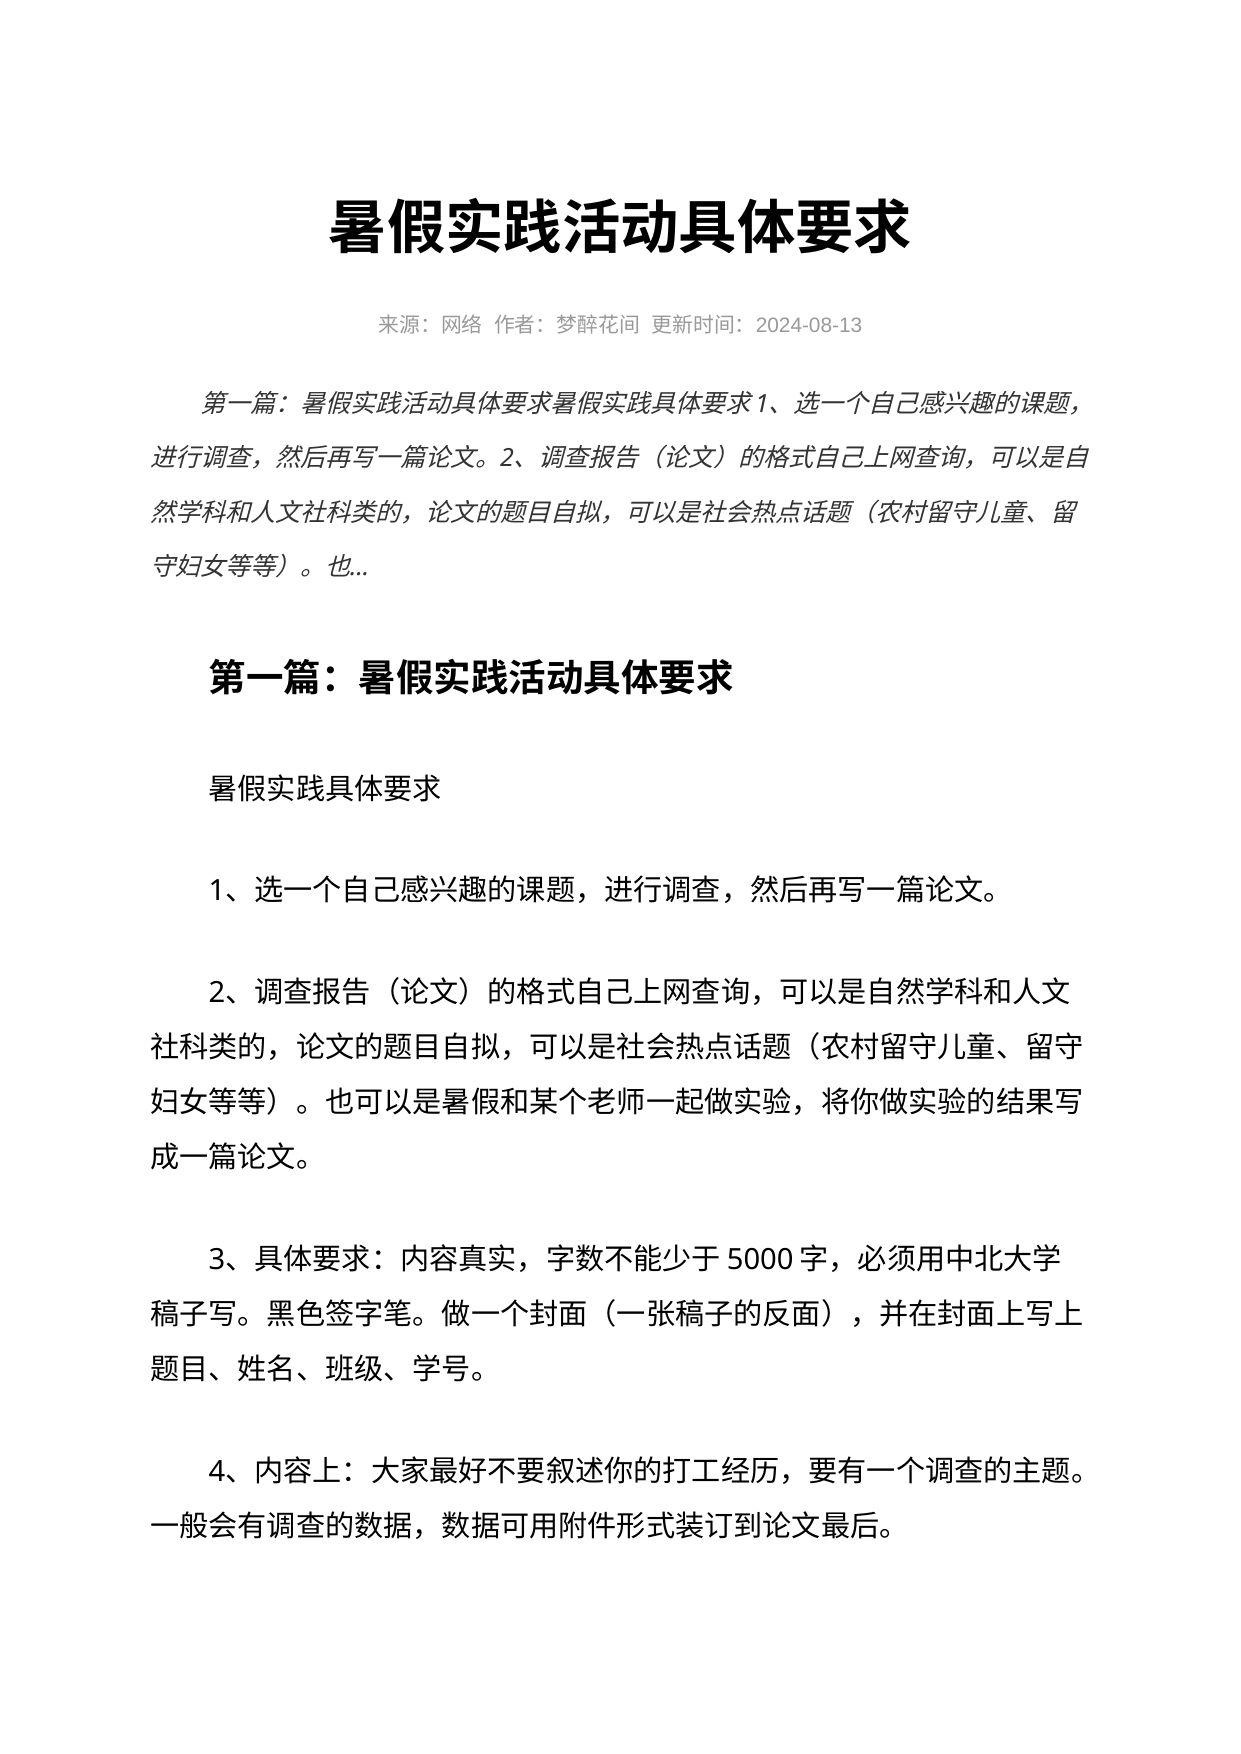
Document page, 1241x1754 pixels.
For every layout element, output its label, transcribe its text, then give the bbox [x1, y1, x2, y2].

text 第一篇：暑假实践活动具体要求 [150, 648, 1090, 702]
text 暑假实践具体要求 [150, 765, 1090, 807]
text 第一篇：暑假实践活动具体要求暑假实践具体要求1、选一个自己感兴趣的课题，进行调查，然后再写一篇论文。2、调查报告（论文）的格式自己上网查询，可以是自然学科和人文社科类的，论文的题目自拟，可以是社会热点话题（农村留守儿童、留守妇女等等）。也... [150, 383, 1090, 583]
subtitle 暑假实践活动具体要求 [150, 181, 1090, 266]
text 来源：网络 作者：梦醉花间 更新时间：2024-08-13 [150, 313, 1090, 337]
text 3、具体要求：内容真实，字数不能少于5000字，必须用中北大学稿子写。黑色签字笔。做一个封面（一张稿子的反面），并在封面上写上题目、姓名、班级、学号。 [150, 1236, 1090, 1388]
text 2、调查报告（论文）的格式自己上网查询，可以是自然学科和人文社科类的，论文的题目自拟，可以是社会热点话题（农村留守儿童、留守妇女等等）。也可以是暑假和某个老师一起做实验，将你做实验的结果写成一篇论文。 [150, 969, 1090, 1176]
text 1、选一个自己感兴趣的课题，进行调查，然后再写一篇论文。 [150, 867, 1090, 909]
text 4、内容上：大家最好不要叙述你的打工经历，要有一个调查的主题。一般会有调查的数据，数据可用附件形式装订到论文最后。 [150, 1447, 1090, 1544]
